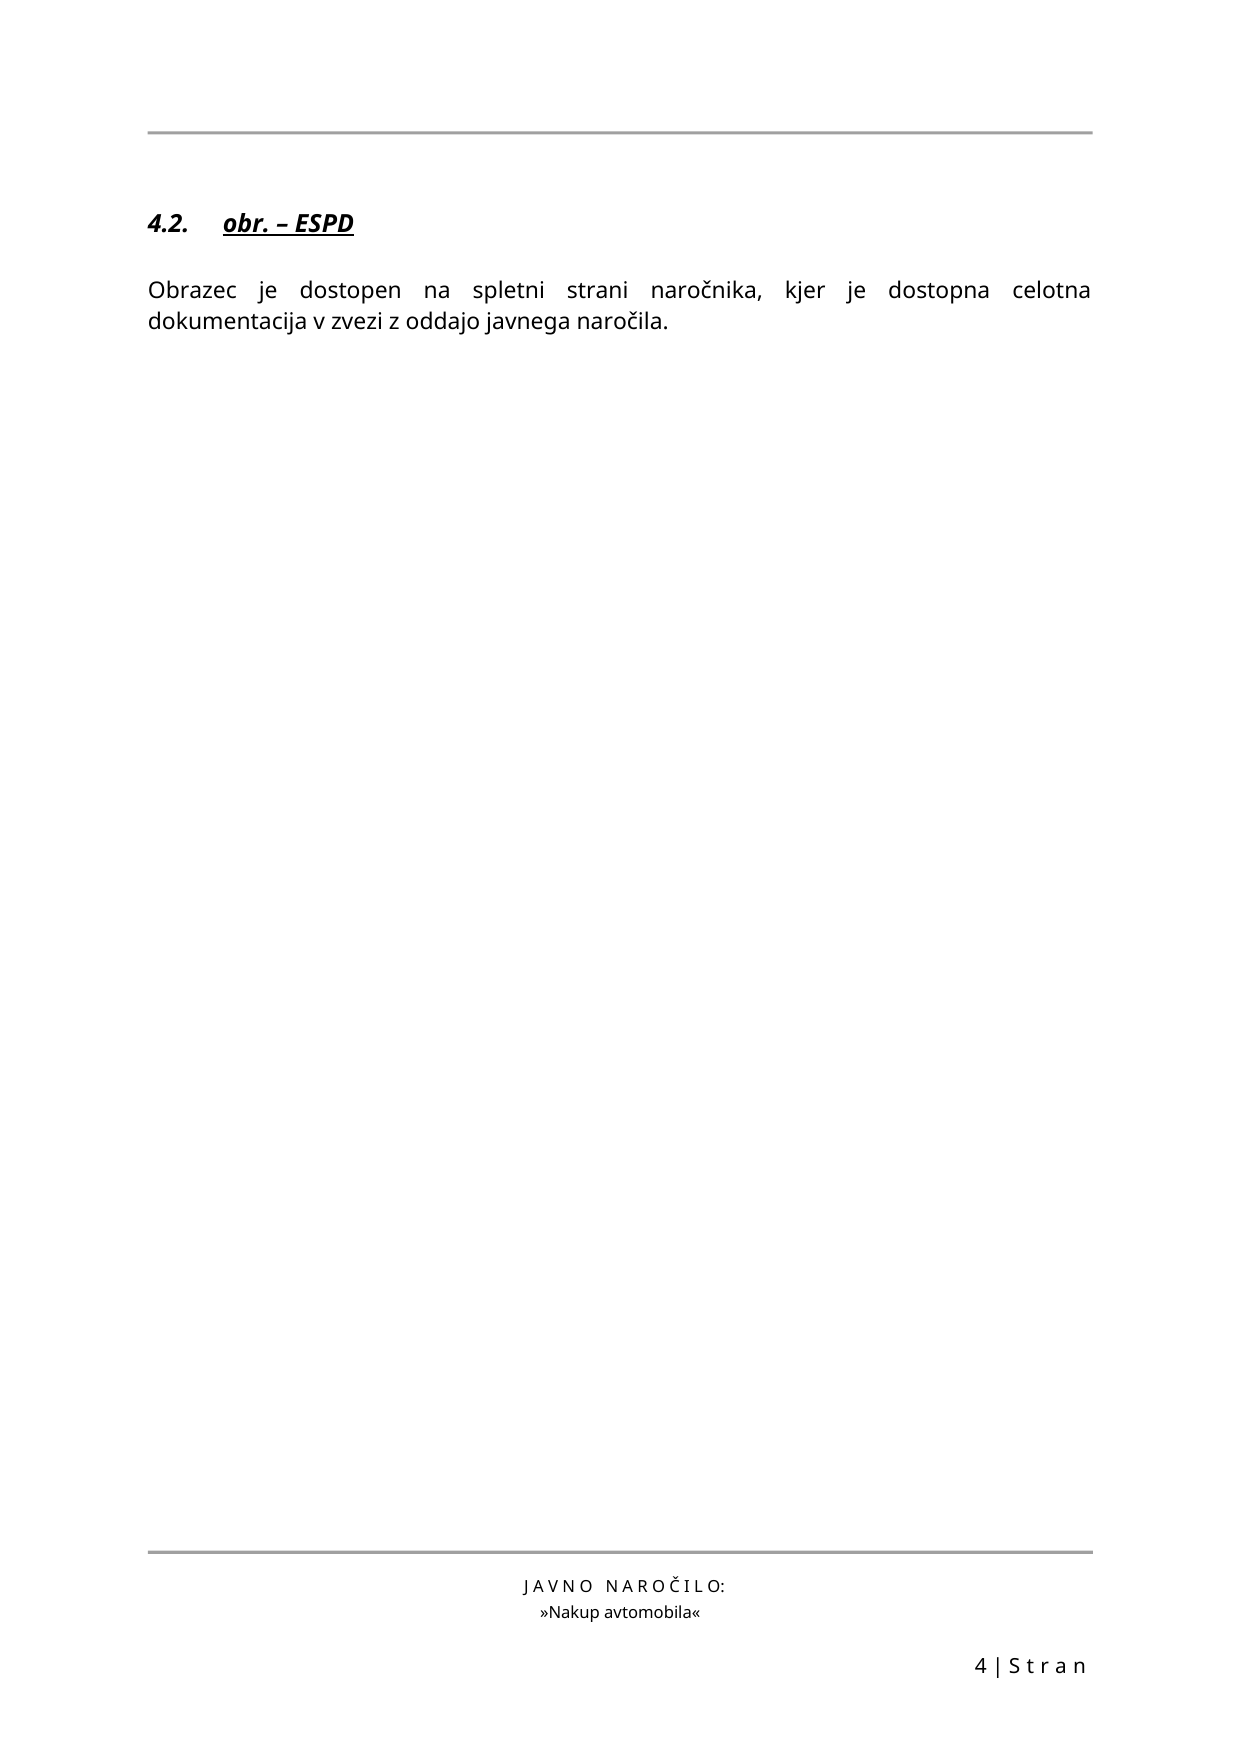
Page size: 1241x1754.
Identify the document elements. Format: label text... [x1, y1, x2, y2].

text Obrazec je dostopen na spletni strani naročnika, kjer je dostopna celotna dokumentacija v zvezi z oddajo javnega naročila. [148, 274, 1092, 336]
list obr. – ESPD [148, 206, 1092, 239]
